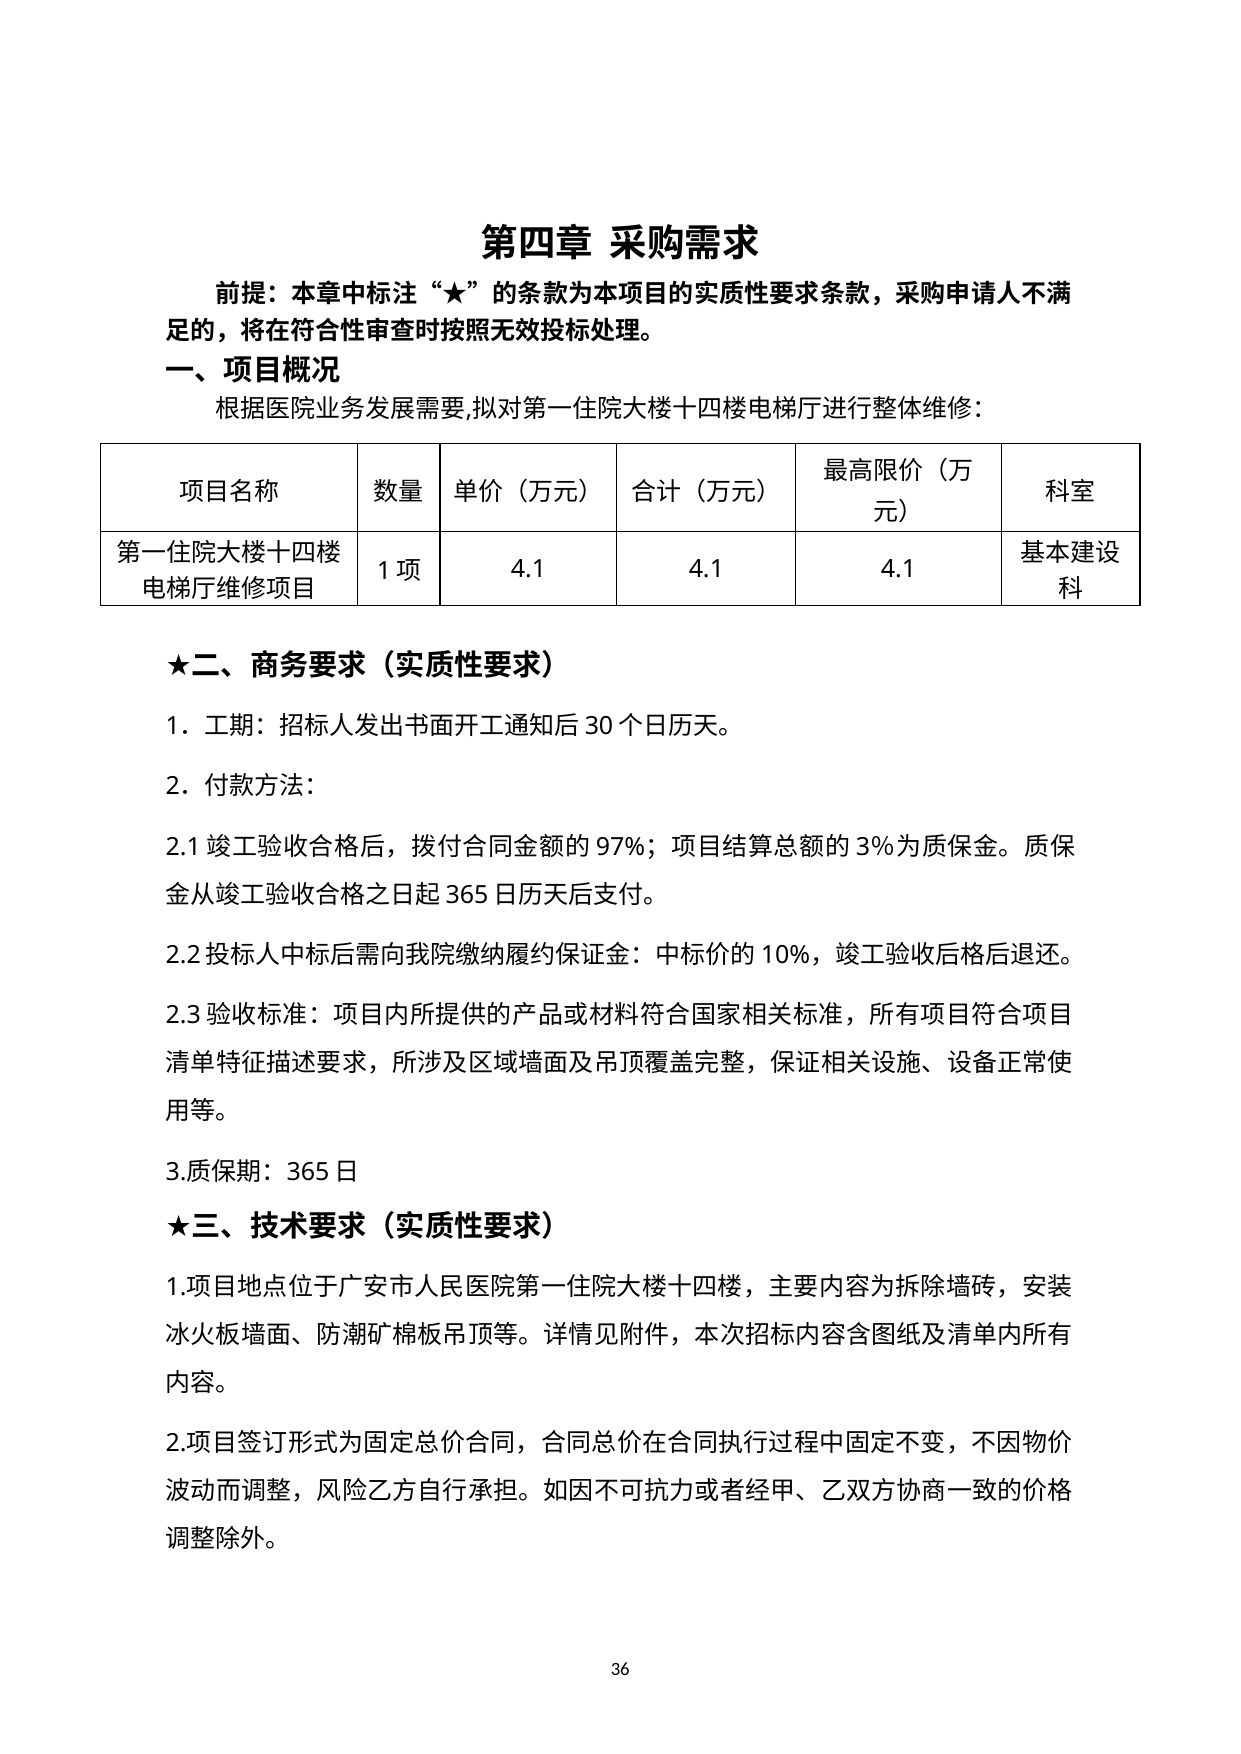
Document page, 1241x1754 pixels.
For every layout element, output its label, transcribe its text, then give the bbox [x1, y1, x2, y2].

table_cell 基本建设科 [1002, 532, 1139, 604]
text 一、项目概况 [165, 346, 1075, 389]
table_cell 第一住院大楼十四楼电梯厅维修项目 [101, 532, 357, 604]
table_cell 4.1 [441, 532, 616, 604]
text 1．工期：招标人发出书面开工通知后30个日历天。 [165, 696, 1075, 744]
text 3.质保期：365日 [165, 1142, 1075, 1190]
table_header 合计（万元） [617, 444, 795, 531]
text 2．付款方法： [165, 756, 1075, 804]
text 根据医院业务发展需要,拟对第一住院大楼十四楼电梯厅进行整体维修： [165, 389, 1075, 425]
text 前提：本章中标注“★”的条款为本项目的实质性要求条款，采购申请人不满足的，将在符合性审查时按照无效投标处理。 [165, 274, 1075, 346]
table_header 最高限价（万元） [796, 444, 1001, 531]
table_header 科室 [1002, 444, 1139, 531]
table_header 项目名称 [101, 444, 357, 531]
title 第四章 采购需求 [165, 213, 1075, 268]
text ★二、商务要求（实质性要求） [165, 641, 1075, 683]
table_cell 1项 [358, 532, 439, 604]
text 2.2投标人中标后需向我院缴纳履约保证金：中标价的10%，竣工验收后格后退还。 [165, 925, 1075, 973]
table_header 数量 [358, 444, 439, 531]
text 2.项目签订形式为固定总价合同，合同总价在合同执行过程中固定不变，不因物价波动而调整，风险乙方自行承担。如因不可抗力或者经甲、乙双方协商一致的价格调整除外。 [165, 1413, 1075, 1557]
text ★三、技术要求（实质性要求） [165, 1202, 1075, 1244]
table_cell 4.1 [796, 532, 1001, 604]
table_cell 4.1 [617, 532, 795, 604]
text 1.项目地点位于广安市人民医院第一住院大楼十四楼，主要内容为拆除墙砖，安装冰火板墙面、防潮矿棉板吊顶等。详情见附件，本次招标内容含图纸及清单内所有内容。 [165, 1257, 1075, 1401]
text 2.3验收标准：项目内所提供的产品或材料符合国家相关标准，所有项目符合项目清单特征描述要求，所涉及区域墙面及吊顶覆盖完整，保证相关设施、设备正常使用等。 [165, 986, 1075, 1129]
text 2.1竣工验收合格后，拨付合同金额的97%；项目结算总额的3％为质保金。质保金从竣工验收合格之日起365日历天后支付。 [165, 817, 1075, 913]
table_header 单价（万元） [441, 444, 616, 531]
